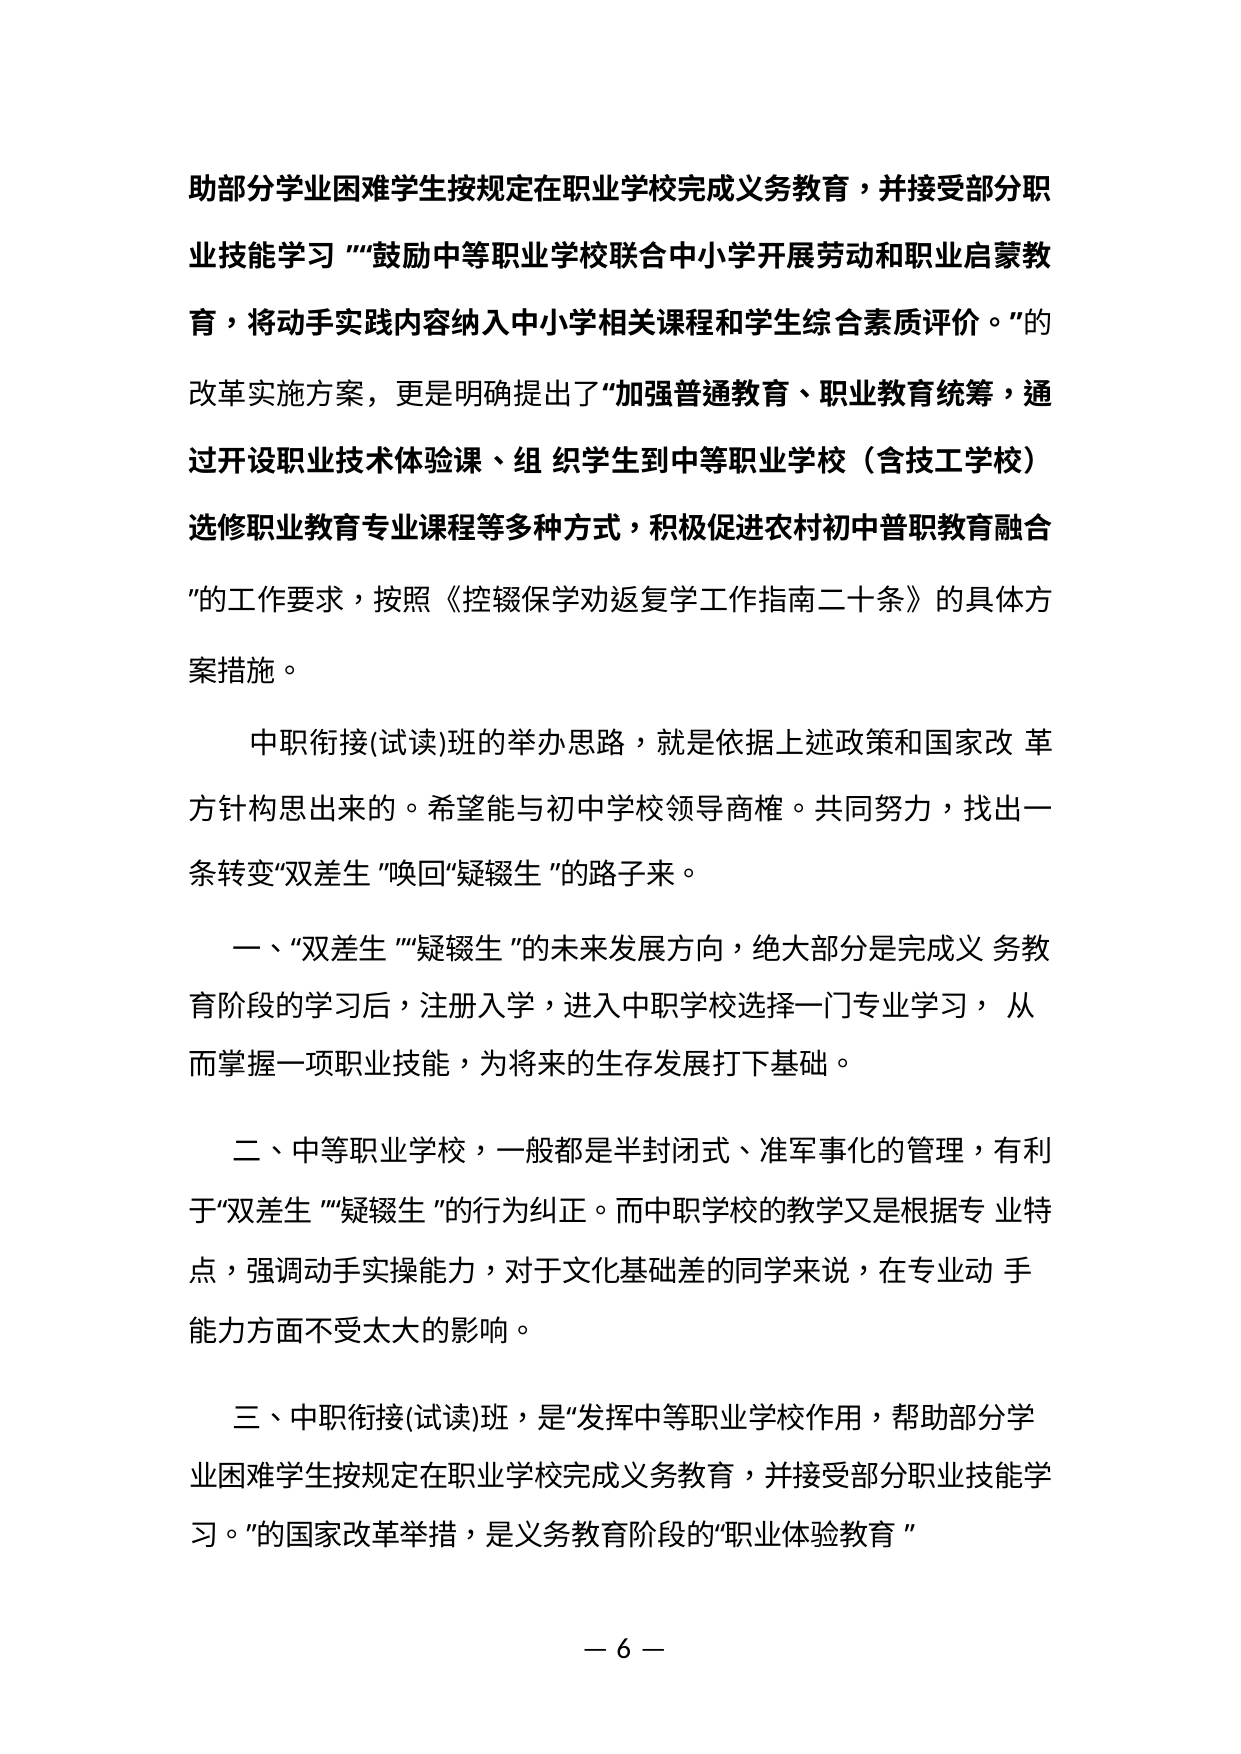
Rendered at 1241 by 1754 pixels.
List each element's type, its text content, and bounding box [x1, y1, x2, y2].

text 助部分学业困难学生按规定在职业学校完成义务教育，并接受部分职 业技能学习 ”“鼓励中等职业学校联合中小学开展劳动和职业启蒙教 育，将动手实践内容纳入中小学相关课程和学生综合素质评价。”的 改革实施方案，更是明确提出了“加强普通教育、职业教育统筹，通过开设职业技术体验课、组 织学生到中等职业学校（含技工学校）选修职业教育专业课程等多种方式，积极促进农村初中普职教育融合 ”的工作要求，按照《控辍保学劝返复学工作指南二十条》的具体方案措施。 [188, 168, 1054, 690]
text 一、“双差生 ”“疑辍生 ”的未来发展方向，绝大部分是完成义 务教育阶段的学习后，注册入学，进入中职学校选择一门专业学习， 从而掌握一项职业技能，为将来的生存发展打下基础。 [189, 928, 1056, 1083]
text 中职衔接(试读)班的举办思路，就是依据上述政策和国家改 革方针构思出来的。希望能与初中学校领导商榷。共同努力，找出一 条转变“双差生 ”唤回“疑辍生 ”的路子来。 [189, 723, 1053, 893]
text 二、中等职业学校，一般都是半封闭式、准军事化的管理，有利 于“双差生 ”“疑辍生 ”的行为纠正。而中职学校的教学又是根据专 业特点，强调动手实操能力，对于文化基础差的同学来说，在专业动 手能力方面不受太大的影响。 [188, 1131, 1053, 1350]
text 三、中职衔接(试读)班，是“发挥中等职业学校作用，帮助部分学业困难学生按规定在职业学校完成义务教育，并接受部分职业技能学习。”的国家改革举措，是义务教育阶段的“职业体验教育 ” [189, 1397, 1053, 1553]
